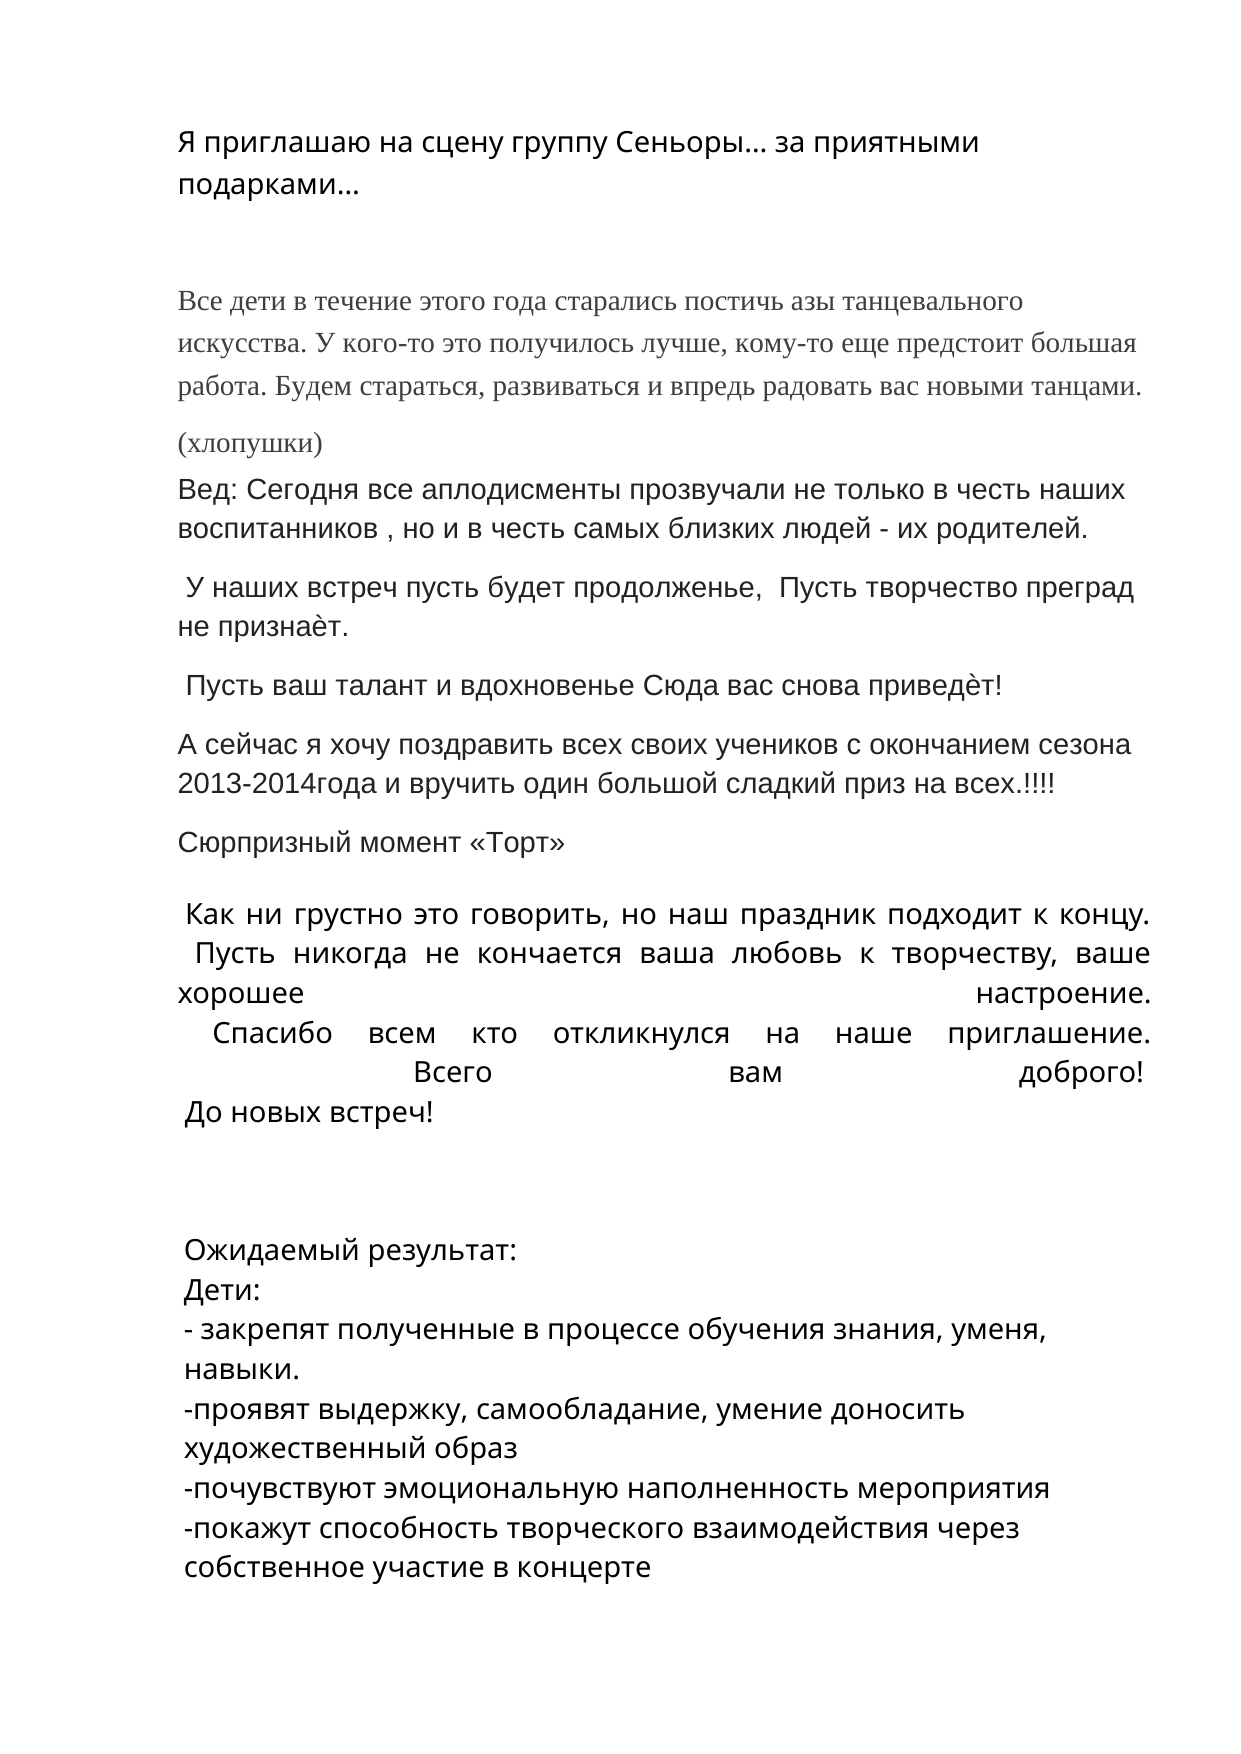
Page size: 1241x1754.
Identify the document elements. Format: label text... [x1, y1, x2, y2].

text Как ни грустно это говорить, но наш праздник подходит к концу. Пусть никогда не кончается ваша любовь к творчеству, ваше хорошее настроение. Спасибо всем кто откликнулся на наше приглашение. Всего вам доброго! До новых встреч! [177, 893, 1152, 1131]
text (хлопушки) [177, 416, 1152, 458]
text Пусть ваш талант и вдохновенье Сюда вас снова приведѐт! [177, 668, 1152, 702]
text Ожидаемый результат: [183, 1229, 1152, 1269]
text У наших встреч пусть будет продолженье, Пусть творчество преград не признаѐт. [177, 570, 1152, 642]
text - закрепят полученные в процессе обучения знания, уменя, навыки. [183, 1308, 1152, 1388]
text Вед: Сегодня все аплодисменты прозвучали не только в честь наших воспитанников , но и в честь самых близких людей - их родителей. [177, 472, 1152, 544]
text Все дети в течение этого года старались постичь азы танцевального искусства. У кого-то это получилось лучше, кому-то еще предстоит большая работа. Будем стараться, развиваться и впредь радовать вас новыми танцами. [177, 274, 1152, 402]
text -покажут способность творческого взаимодействия через собственное участие в концерте [183, 1507, 1152, 1586]
text -проявят выдержку, самообладание, умение доносить художественный образ [183, 1388, 1152, 1467]
text Я приглашаю на сцену группу Сеньоры… за приятными подарками… [177, 118, 1152, 203]
text Дети: [183, 1269, 1152, 1308]
text -почувствуют эмоциональную наполненность мероприятия [183, 1467, 1152, 1507]
text Сюрпризный момент «Торт» [177, 825, 1152, 859]
text А сейчас я хочу поздравить всех своих учеников с окончанием сезона 2013-2014года и вручить один большой сладкий приз на всех.!!!! [177, 727, 1152, 799]
